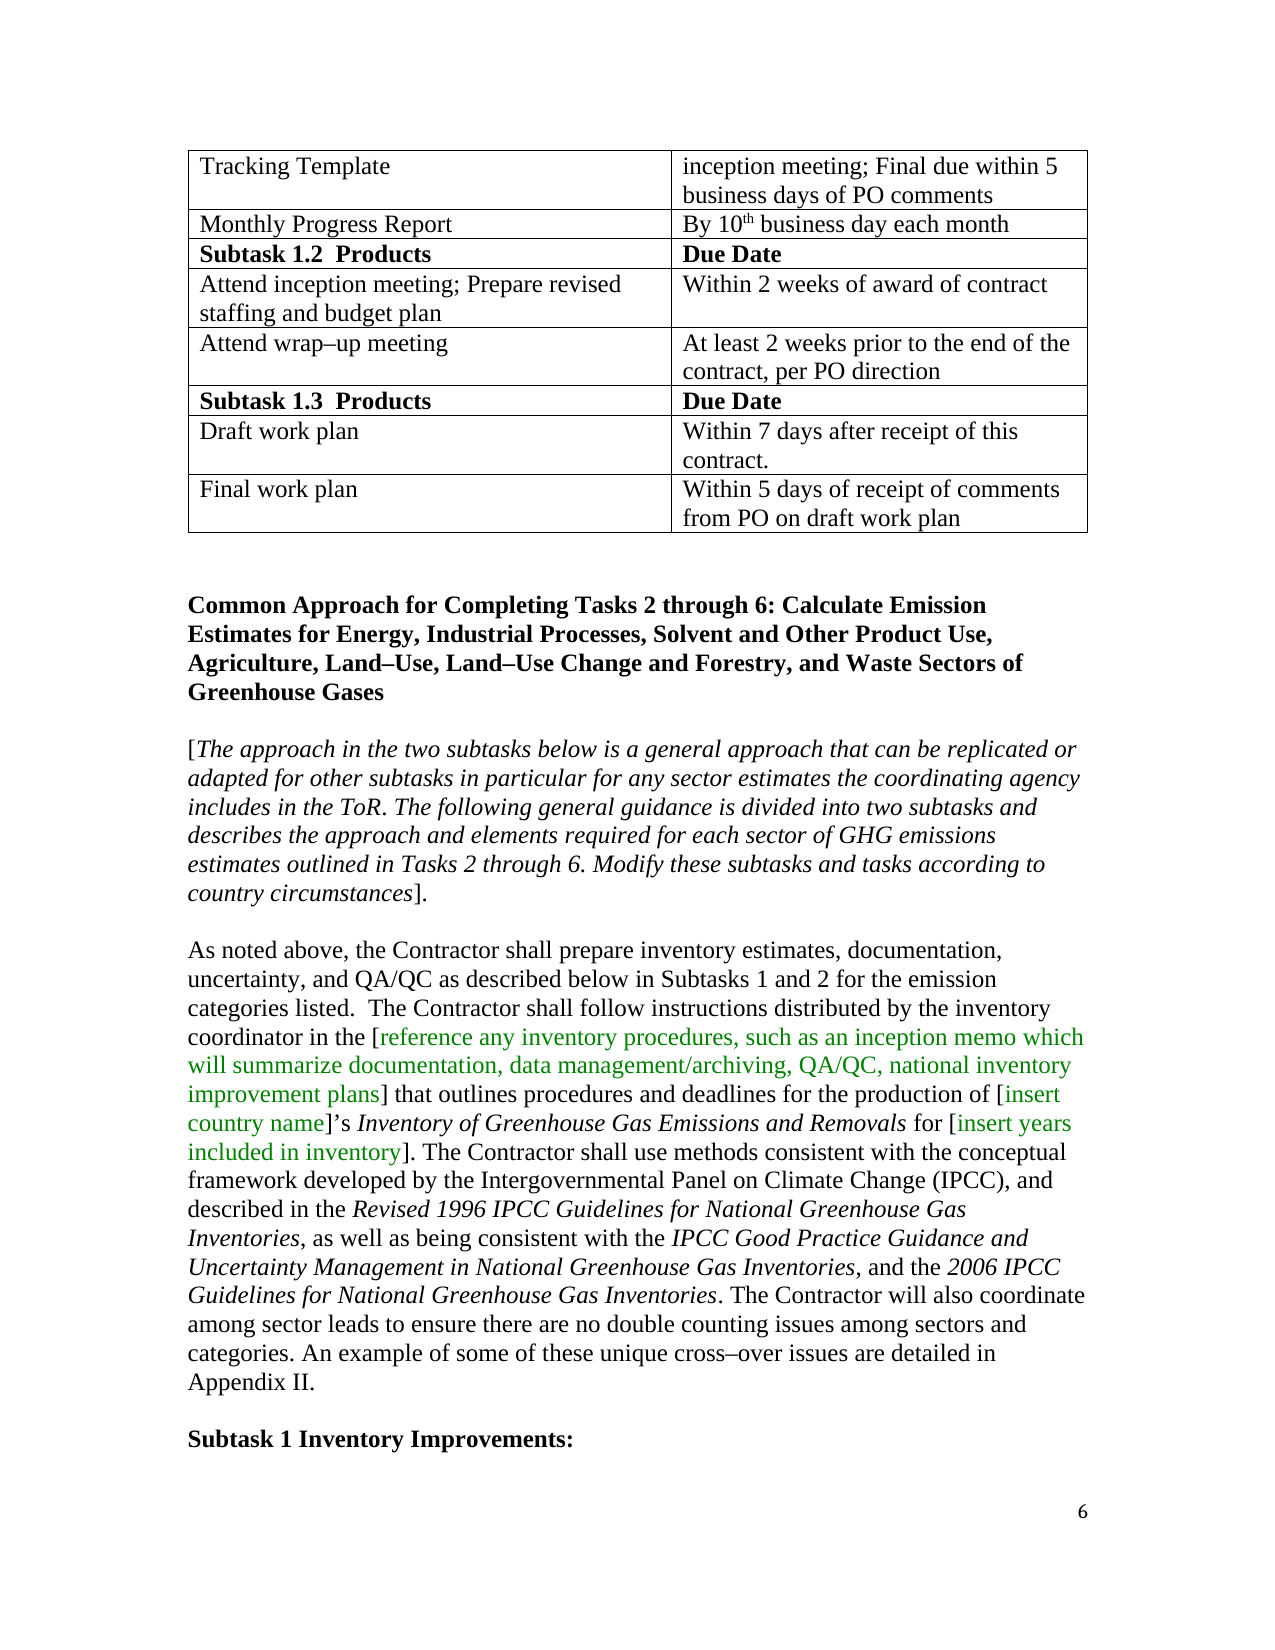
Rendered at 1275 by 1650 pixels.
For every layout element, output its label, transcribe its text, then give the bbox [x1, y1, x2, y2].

table_cell Subtask 1.3 Products [189, 386, 671, 415]
text [The approach in the two subtasks below is a general approach that can be replicated or adapted for other subtasks in particular for any sector estimates the coordinating agency includes in the ToR. The following general guidance is divided into two subtasks and describes the approach and elements required for each sector of GHG emissions estimates outlined in Tasks 2 through 6. Modify these subtasks and tasks according to country circumstances]. [187, 734, 1087, 907]
table_cell Draft work plan [189, 416, 671, 473]
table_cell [672, 151, 1087, 208]
table_cell Within 7 days after receipt of this contract. [672, 416, 1087, 473]
table_cell Subtask 1.2 Products [189, 239, 671, 268]
text Subtask 1 Inventory Improvements: [187, 1424, 1087, 1453]
table_cell By 10th business day each month [672, 210, 1087, 238]
table_cell Attend inception meeting; Prepare revised staffing and budget plan [189, 269, 671, 327]
table_cell Within 5 days of receipt of comments from PO on draft work plan [672, 475, 1087, 532]
table_cell Within 2 weeks of award of contract [672, 269, 1087, 327]
table_cell Monthly Progress Report [189, 210, 671, 238]
table_cell Due Date [672, 386, 1087, 415]
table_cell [189, 151, 671, 208]
table_cell At least 2 weeks prior to the end of the contract, per PO direction [672, 328, 1087, 385]
text Common Approach for Completing Tasks 2 through 6: Calculate Emission Estimates for Energy, Industrial Processes, Solvent and Other Product Use, Agriculture, Land–Use, Land–Use Change and Forestry, and Waste Sectors of Greenhouse Gases [187, 591, 1087, 706]
text As noted above, the Contractor shall prepare inventory estimates, documentation, uncertainty, and QA/QC as described below in Subtasks 1 and 2 for the emission categories listed. The Contractor shall follow instructions distributed by the inventory coordinator in the [reference any inventory procedures, such as an inception memo which will summarize documentation, data management/archiving, QA/QC, national inventory improvement plans] that outlines procedures and deadlines for the production of [insert country name]’s Inventory of Greenhouse Gas Emissions and Removals for [insert years included in inventory]. The Contractor shall use methods consistent with the conceptual framework developed by the Intergovernmental Panel on Climate Change (IPCC), and described in the Revised 1996 IPCC Guidelines for National Greenhouse Gas Inventories, as well as being consistent with the IPCC Good Practice Guidance and Uncertainty Management in National Greenhouse Gas Inventories, and the 2006 IPCC Guidelines for National Greenhouse Gas Inventories. The Contractor will also coordinate among sector leads to ensure there are no double counting issues among sectors and categories. An example of some of these unique cross–over issues are detailed in Appendix II. [187, 936, 1087, 1396]
table_cell Final work plan [189, 475, 671, 532]
table_cell Due Date [672, 239, 1087, 268]
table_cell Attend wrap–up meeting [189, 328, 671, 385]
